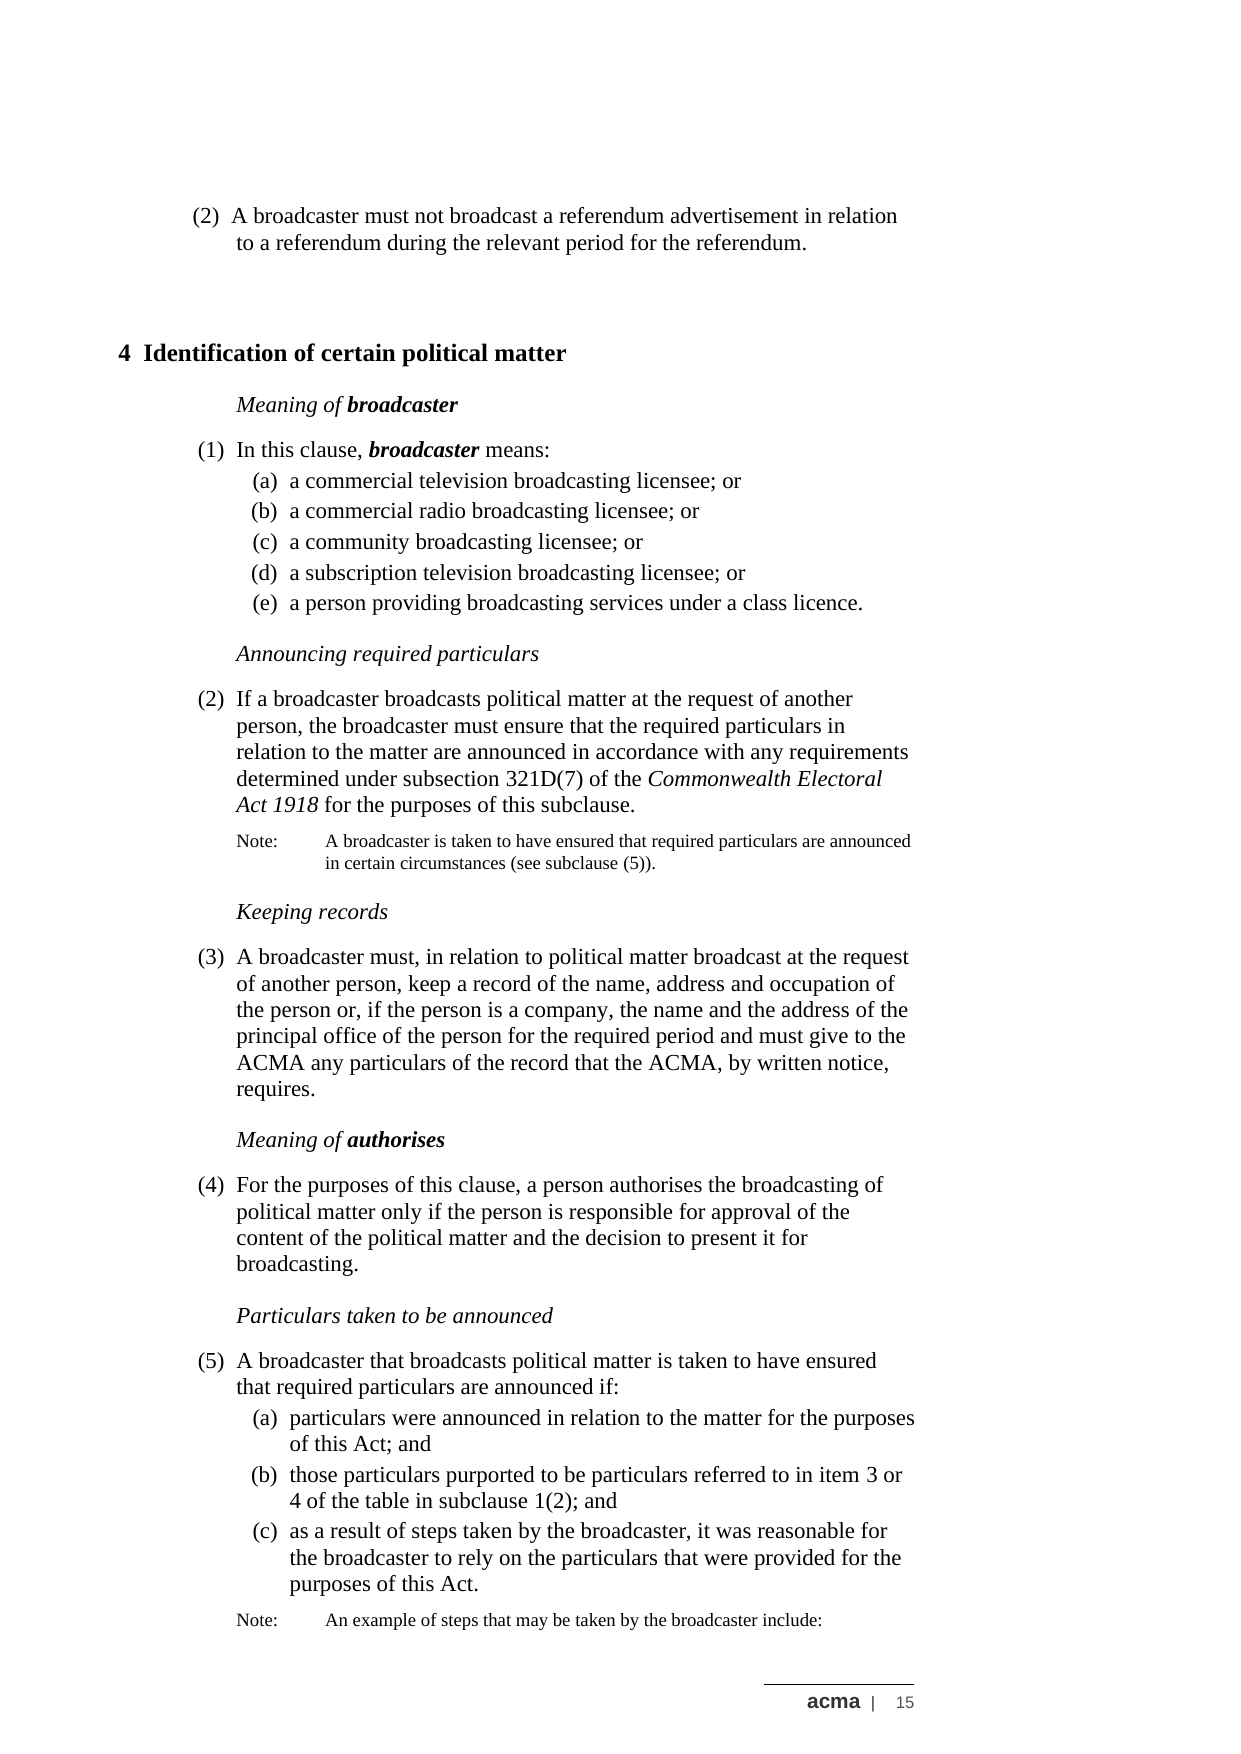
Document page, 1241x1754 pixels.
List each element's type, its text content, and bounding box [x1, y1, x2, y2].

text Note: An example of steps that may be taken by the broadcaster include: [236, 1609, 917, 1631]
text (4) For the purposes of this clause, a person authorises the broadcasting of political matter only if the person is responsible for approval of the content of the political matter and the decision to present it for broadcasting. [118, 1171, 917, 1277]
text (a) particulars were announced in relation to the matter for the purposes of this Act; and [118, 1404, 917, 1457]
text (b) a commercial radio broadcasting licensee; or [118, 497, 917, 524]
text Meaning of broadcaster [236, 391, 917, 418]
text Note: A broadcaster is taken to have ensured that required particulars are announced in certain circumstances (see subclause (5)). [236, 830, 917, 873]
text 4 Identification of certain political matter [118, 338, 917, 366]
text Particulars taken to be announced [236, 1302, 917, 1328]
text (5) A broadcaster that broadcasts political matter is taken to have ensured that required particulars are announced if: [118, 1347, 917, 1400]
text (2) If a broadcaster broadcasts political matter at the request of another person, the broadcaster must ensure that the required particulars in relation to the matter are announced in accordance with any requirements determined under subsection 321D(7) of the Commonwealth Electoral Act 1918 for the purposes of this subclause. [118, 686, 917, 817]
text (1) In this clause, broadcaster means: [118, 436, 917, 463]
text (e) a person providing broadcasting services under a class licence. [118, 589, 917, 615]
text (a) a commercial television broadcasting licensee; or [118, 467, 917, 493]
text Keeping records [236, 898, 917, 924]
text (b) those particulars purported to be particulars referred to in item 3 or 4 of the table in subclause 1(2); and [118, 1461, 917, 1513]
text Meaning of authorises [236, 1126, 917, 1153]
text (d) a subscription television broadcasting licensee; or [118, 558, 917, 585]
text (c) a community broadcasting licensee; or [118, 528, 917, 554]
text (2) A broadcaster must not broadcast a referendum advertisement in relation to a referendum during the relevant period for the referendum. [118, 203, 917, 255]
text Announcing required particulars [236, 640, 917, 667]
text (3) A broadcaster must, in relation to political matter broadcast at the request of another person, keep a record of the name, address and occupation of the person or, if the person is a company, the name and the address of the principal office of the person for the required period and must give to the ACMA any particulars of the record that the ACMA, by written notice, requires. [118, 943, 917, 1101]
text (c) as a result of steps taken by the broadcaster, it was reasonable for the broadcaster to rely on the particulars that were provided for the purposes of this Act. [118, 1518, 917, 1597]
